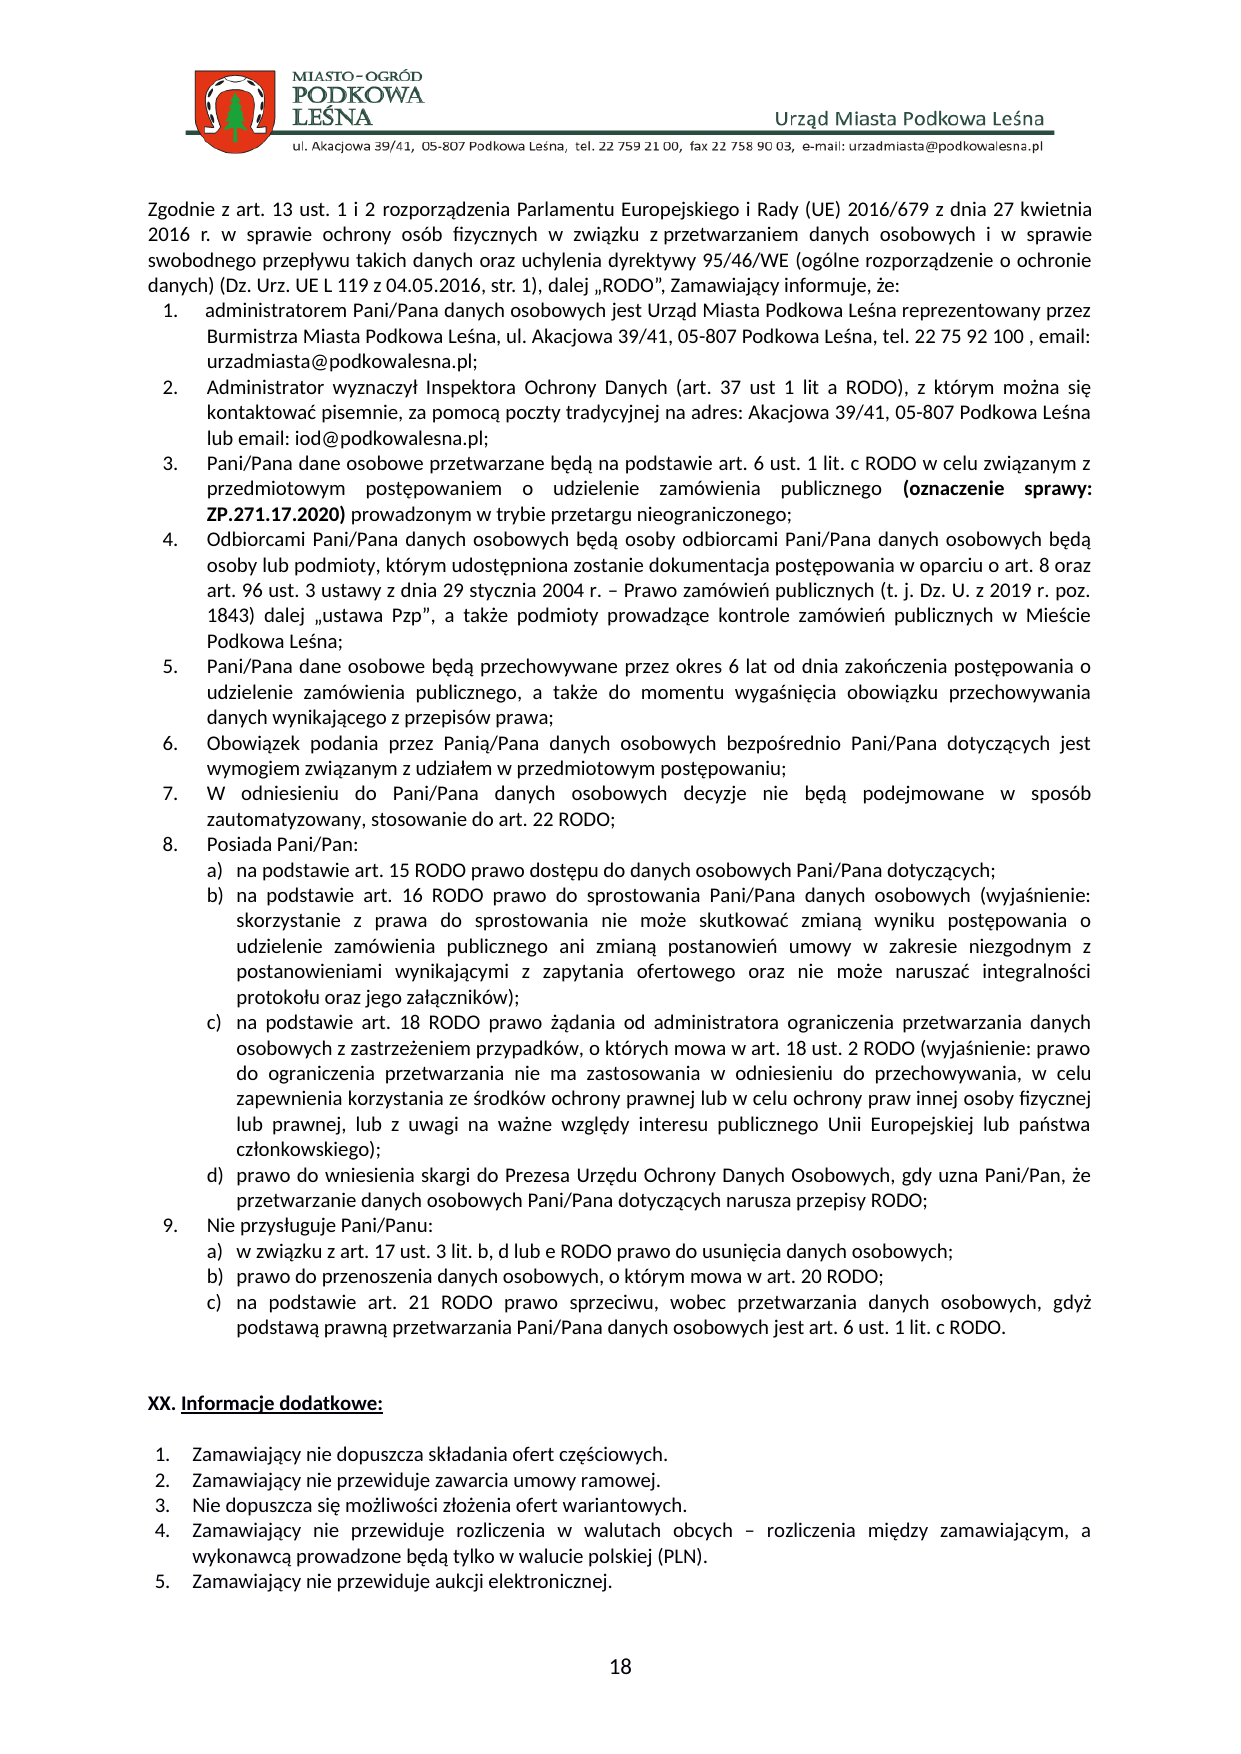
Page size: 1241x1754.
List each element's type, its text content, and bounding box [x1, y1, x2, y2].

text c) na podstawie art. 21 RODO prawo sprzeciwu, wobec przetwarzania danych osobowych, gdyż podstawą prawną przetwarzania Pani/Pana danych osobowych jest art. 6 ust. 1 lit. c RODO. [207, 1289, 1093, 1340]
picture [185, 69, 1055, 154]
text 3. Pani/Pana dane osobowe przetwarzane będą na podstawie art. 6 ust. 1 lit. c RODO w celu związanym z przedmiotowym postępowaniem o udzielenie zamówienia publicznego (oznaczenie sprawy: ZP.271.17.2020) prowadzonym w trybie przetargu nieograniczonego; [162, 450, 1093, 526]
subtitle XX. Informacje dodatkowe: [148, 1391, 1093, 1416]
text 7. W odniesieniu do Pani/Pana danych osobowych decyzje nie będą podejmowane w sposób zautomatyzowany, stosowanie do art. 22 RODO; [162, 781, 1093, 831]
text a) w związku z art. 17 ust. 3 lit. b, d lub e RODO prawo do usunięcia danych osobowych; [207, 1238, 1093, 1263]
text 5. Pani/Pana dane osobowe będą przechowywane przez okres 6 lat od dnia zakończenia postępowania o udzielenie zamówienia publicznego, a także do momentu wygaśnięcia obowiązku przechowywania danych wynikającego z przepisów prawa; [162, 653, 1093, 730]
list Zamawiający nie przewiduje rozliczenia w walutach obcych – rozliczenia między zamawiającym, a wykonawcą prowadzone będą tylko w walucie polskiej (PLN). [154, 1518, 1093, 1568]
text d) prawo do wniesienia skargi do Prezesa Urzędu Ochrony Danych Osobowych, gdy uzna Pani/Pan, że przetwarzanie danych osobowych Pani/Pana dotyczących narusza przepisy RODO; [207, 1162, 1093, 1213]
text b) na podstawie art. 16 RODO prawo do sprostowania Pani/Pana danych osobowych (wyjaśnienie: skorzystanie z prawa do sprostowania nie może skutkować zmianą wyniku postępowania o udzielenie zamówienia publicznego ani zmianą postanowień umowy w zakresie niezgodnym z postanowieniami wynikającymi z zapytania ofertowego oraz nie może naruszać integralności protokołu oraz jego załączników); [207, 882, 1093, 1009]
text a) na podstawie art. 15 RODO prawo dostępu do danych osobowych Pani/Pana dotyczących; [207, 857, 1093, 882]
list Zamawiający nie dopuszcza składania ofert częściowych. [154, 1441, 1093, 1467]
text Zgodnie z art. 13 ust. 1 i 2 rozporządzenia Parlamentu Europejskiego i Rady (UE) 2016/679 z dnia 27 kwietnia 2016 r. w sprawie ochrony osób fizycznych w związku z przetwarzaniem danych osobowych i w sprawie swobodnego przepływu takich danych oraz uchylenia dyrektywy 95/46/WE (ogólne rozporządzenie o ochronie danych) (Dz. Urz. UE L 119 z 04.05.2016, str. 1), dalej „RODO”, Zamawiający informuje, że: [148, 196, 1093, 298]
list Zamawiający nie przewiduje zawarcia umowy ramowej. [154, 1467, 1093, 1492]
text 1. administratorem Pani/Pana danych osobowych jest Urząd Miasta Podkowa Leśna reprezentowany przez Burmistrza Miasta Podkowa Leśna, ul. Akacjowa 39/41, 05-807 Podkowa Leśna, tel. 22 75 92 100 , email: urzadmiasta@podkowalesna.pl; [162, 298, 1093, 374]
text 9. Nie przysługuje Pani/Panu: [162, 1213, 1093, 1238]
text 6. Obowiązek podania przez Panią/Pana danych osobowych bezpośrednio Pani/Pana dotyczących jest wymogiem związanym z udziałem w przedmiotowym postępowaniu; [162, 730, 1093, 781]
text 4. Odbiorcami Pani/Pana danych osobowych będą osoby odbiorcami Pani/Pana danych osobowych będą osoby lub podmioty, którym udostępniona zostanie dokumentacja postępowania w oparciu o art. 8 oraz art. 96 ust. 3 ustawy z dnia 29 stycznia 2004 r. – Prawo zamówień publicznych (t. j. Dz. U. z 2019 r. poz. 1843) dalej „ustawa Pzp”, a także podmioty prowadzące kontrole zamówień publicznych w Mieście Podkowa Leśna; [162, 526, 1093, 653]
text 8. Posiada Pani/Pan: [162, 831, 1093, 857]
text b) prawo do przenoszenia danych osobowych, o którym mowa w art. 20 RODO; [207, 1263, 1093, 1289]
text c) na podstawie art. 18 RODO prawo żądania od administratora ograniczenia przetwarzania danych osobowych z zastrzeżeniem przypadków, o których mowa w art. 18 ust. 2 RODO (wyjaśnienie: prawo do ograniczenia przetwarzania nie ma zastosowania w odniesieniu do przechowywania, w celu zapewnienia korzystania ze środków ochrony prawnej lub w celu ochrony praw innej osoby fizycznej lub prawnej, lub z uwagi na ważne względy interesu publicznego Unii Europejskiej lub państwa członkowskiego); [207, 1009, 1093, 1162]
list Zamawiający nie przewiduje aukcji elektronicznej. [154, 1568, 1093, 1594]
text 2. Administrator wyznaczył Inspektora Ochrony Danych (art. 37 ust 1 lit a RODO), z którym można się kontaktować pisemnie, za pomocą poczty tradycyjnej na adres: Akacjowa 39/41, 05-807 Podkowa Leśna lub email: iod@podkowalesna.pl; [162, 374, 1093, 450]
subtitle Nie dopuszcza się możliwości złożenia ofert wariantowych. [154, 1492, 1093, 1518]
